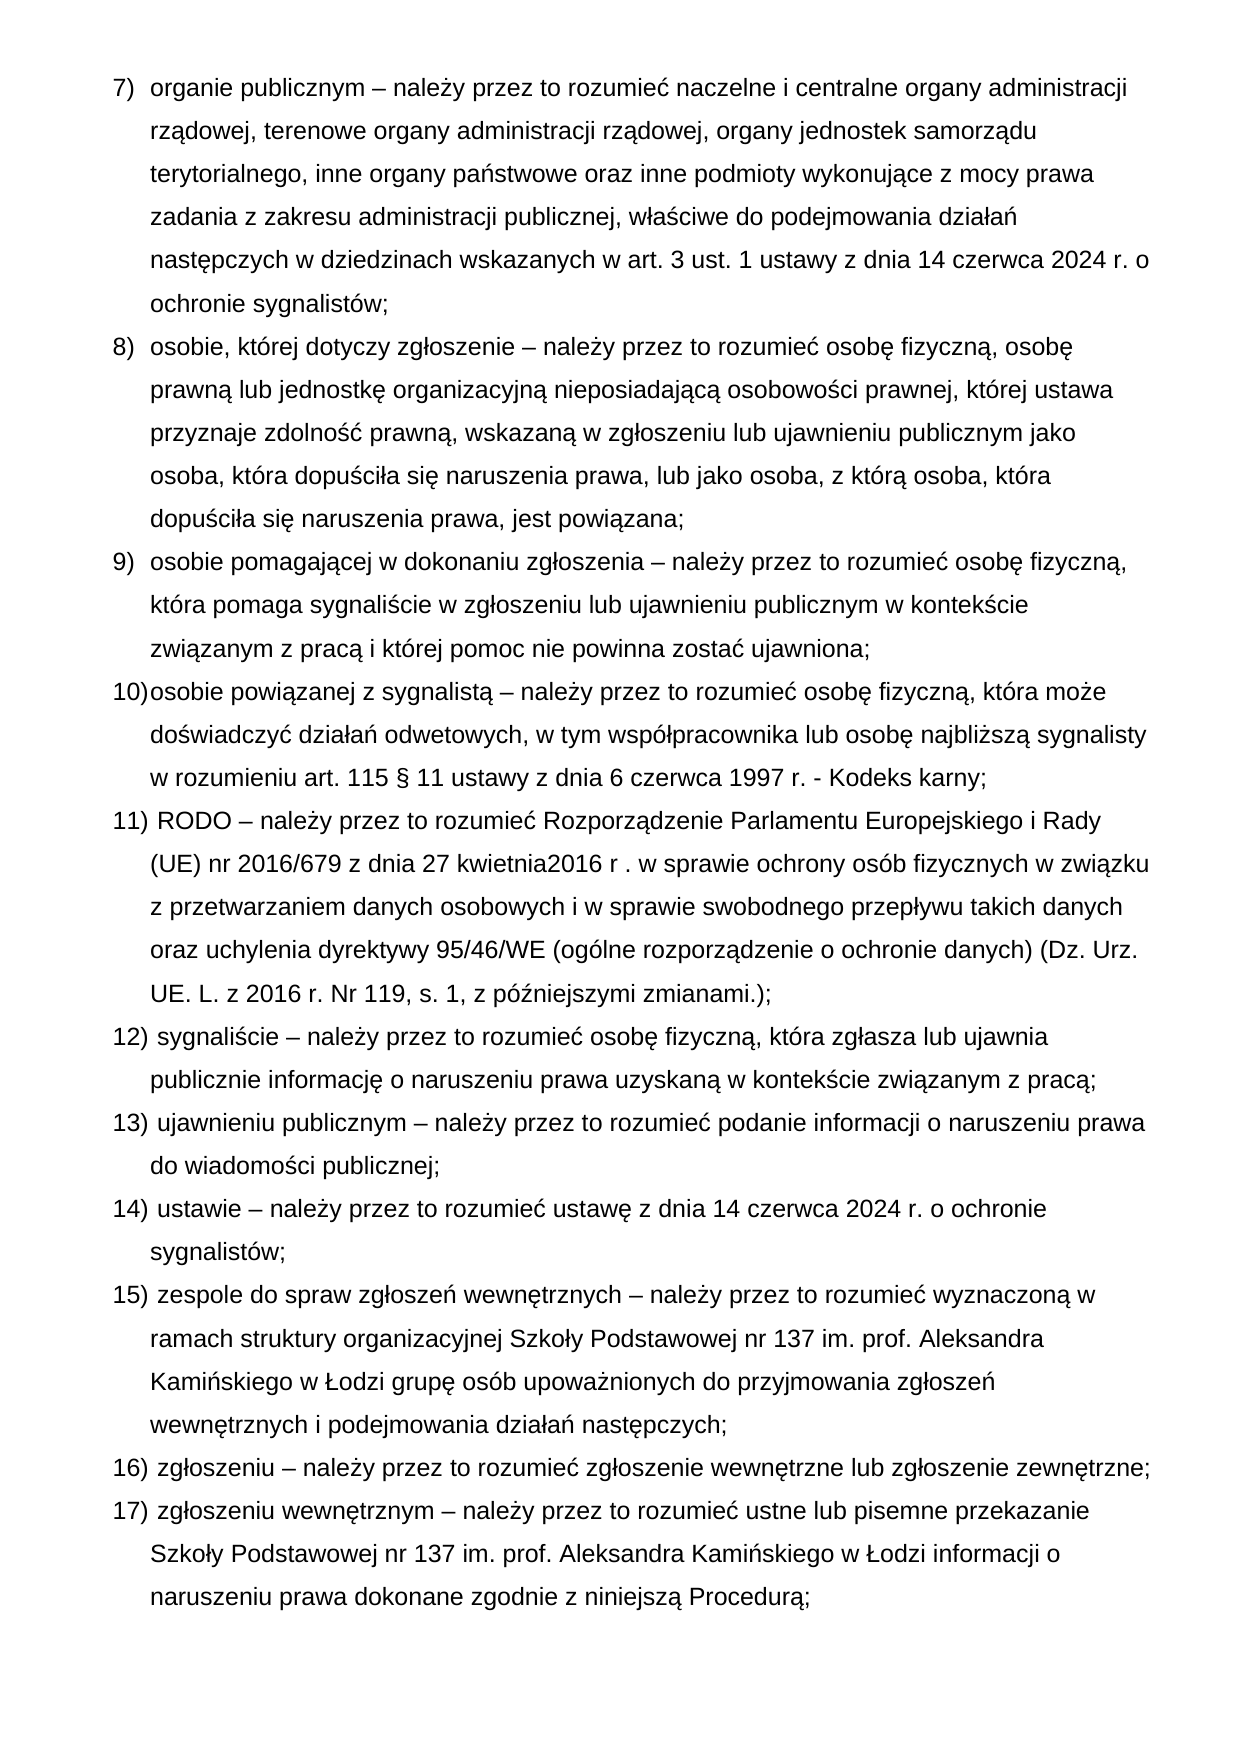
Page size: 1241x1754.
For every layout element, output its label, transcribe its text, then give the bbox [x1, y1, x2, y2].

list osobie pomagającej w dokonaniu zgłoszenia – należy przez to rozumieć osobę fizyczną, która pomaga sygnaliście w zgłoszeniu lub ujawnieniu publicznym w kontekście związanym z pracą i której pomoc nie powinna zostać ujawniona; [112, 547, 1156, 662]
list zgłoszeniu wewnętrznym – należy przez to rozumieć ustne lub pisemne przekazanie Szkoły Podstawowej nr 137 im. prof. Aleksandra Kamińskiego w Łodzi informacji o naruszeniu prawa dokonane zgodnie z niniejszą Procedurą; [112, 1496, 1156, 1611]
list osobie powiązanej z sygnalistą – należy przez to rozumieć osobę fizyczną, która może doświadczyć działań odwetowych, w tym współpracownika lub osobę najbliższą sygnalisty w rozumieniu art. 115 § 11 ustawy z dnia 6 czerwca 1997 r. - Kodeks karny; [112, 677, 1156, 792]
list zgłoszeniu – należy przez to rozumieć zgłoszenie wewnętrzne lub zgłoszenie zewnętrzne; [112, 1453, 1156, 1482]
list osobie, której dotyczy zgłoszenie – należy przez to rozumieć osobę fizyczną, osobę prawną lub jednostkę organizacyjną nieposiadającą osobowości prawnej, której ustawa przyznaje zdolność prawną, wskazaną w zgłoszeniu lub ujawnieniu publicznym jako osoba, która dopuściła się naruszenia prawa, lub jako osoba, z którą osoba, która dopuściła się naruszenia prawa, jest powiązana; [112, 332, 1156, 533]
list organie publicznym – należy przez to rozumieć naczelne i centralne organy administracji rządowej, terenowe organy administracji rządowej, organy jednostek samorządu terytorialnego, inne organy państwowe oraz inne podmioty wykonujące z mocy prawa zadania z zakresu administracji publicznej, właściwe do podejmowania działań następczych w dziedzinach wskazanych w art. 3 ust. 1 ustawy z dnia 14 czerwca 2024 r. o ochronie sygnalistów; [112, 73, 1156, 317]
list ustawie – należy przez to rozumieć ustawę z dnia 14 czerwca 2024 r. o ochronie sygnalistów; [112, 1194, 1156, 1266]
list RODO – należy przez to rozumieć Rozporządzenie Parlamentu Europejskiego i Rady (UE) nr 2016/679 z dnia 27 kwietnia2016 r . w sprawie ochrony osób fizycznych w związku z przetwarzaniem danych osobowych i w sprawie swobodnego przepływu takich danych oraz uchylenia dyrektywy 95/46/WE (ogólne rozporządzenie o ochronie danych) (Dz. Urz. UE. L. z 2016 r. Nr 119, s. 1, z późniejszymi zmianami.); [112, 806, 1156, 1007]
list ujawnieniu publicznym – należy przez to rozumieć podanie informacji o naruszeniu prawa do wiadomości publicznej; [112, 1108, 1156, 1180]
list sygnaliście – należy przez to rozumieć osobę fizyczną, która zgłasza lub ujawnia publicznie informację o naruszeniu prawa uzyskaną w kontekście związanym z pracą; [112, 1022, 1156, 1093]
list zespole do spraw zgłoszeń wewnętrznych – należy przez to rozumieć wyznaczoną w ramach struktury organizacyjnej Szkoły Podstawowej nr 137 im. prof. Aleksandra Kamińskiego w Łodzi grupę osób upoważnionych do przyjmowania zgłoszeń wewnętrznych i podejmowania działań następczych; [112, 1280, 1156, 1438]
